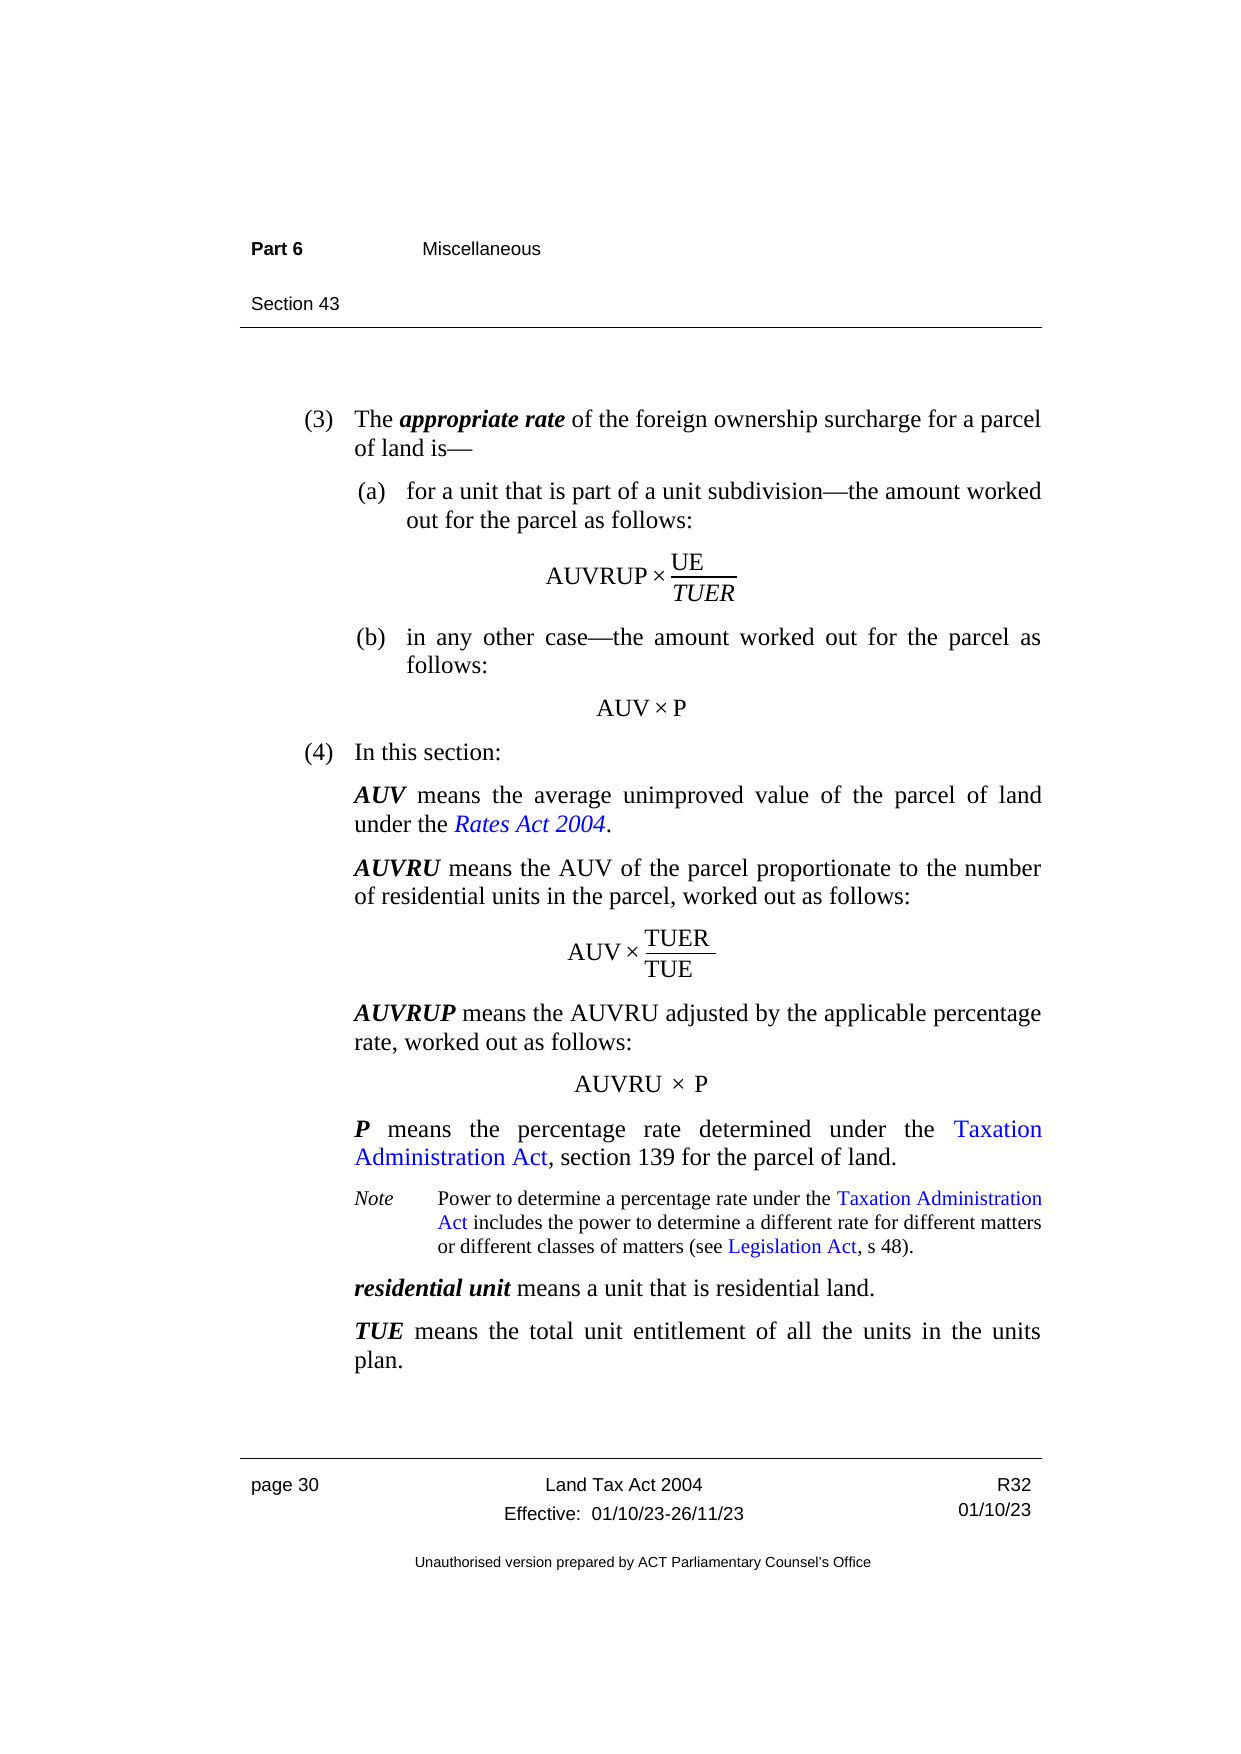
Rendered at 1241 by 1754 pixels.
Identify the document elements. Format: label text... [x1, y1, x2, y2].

text AUV means the average unimproved value of the parcel of land under the Rates Act 2004. [354, 781, 1042, 838]
text AUVRUP means the AUVRU adjusted by the applicable percentage rate, worked out as follows: [354, 998, 1042, 1056]
text (b) in any other case—the amount worked out for the parcel as follows: [239, 622, 1042, 679]
text TUE means the total unit entitlement of all the units in the units plan. [354, 1316, 1042, 1373]
text Note Power to determine a percentage rate under the Taxation Administration Act includes the power to determine a different rate for different matters or different classes of matters (see Legislation Act, s 48). [354, 1186, 1042, 1258]
text AUVRU means the AUV of the parcel proportionate to the number of residential units in the parcel, worked out as follows: [354, 853, 1042, 910]
text (3) The appropriate rate of the foreign ownership surcharge for a parcel of land is— [239, 404, 1042, 462]
text (4) In this section: [239, 737, 1042, 766]
text residential unit means a unit that is residential land. [354, 1273, 1042, 1301]
text P means the percentage rate determined under the Taxation Administration Act, section 139 for the parcel of land. [354, 1114, 1042, 1171]
text (a) for a unit that is part of a unit subdivision—the amount worked out for the parcel as follows: [239, 476, 1042, 534]
